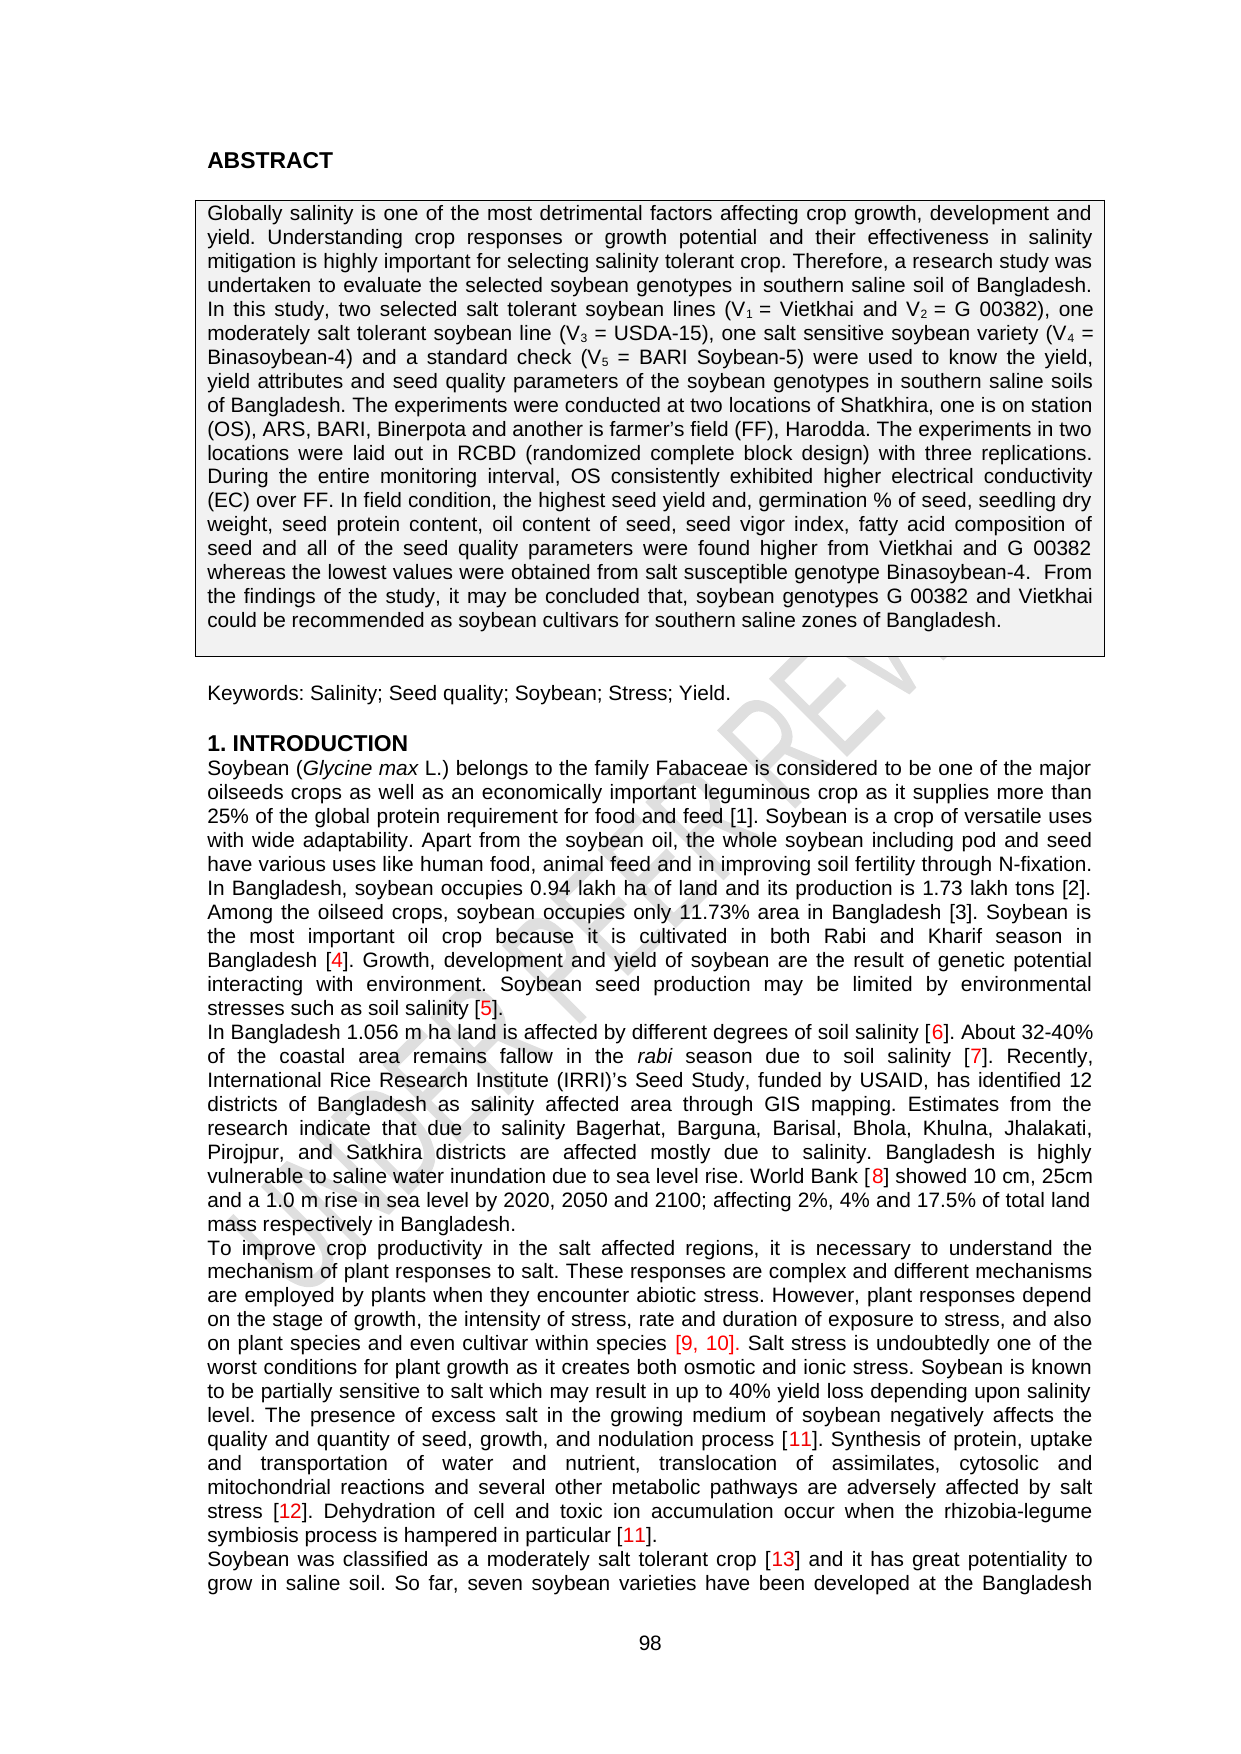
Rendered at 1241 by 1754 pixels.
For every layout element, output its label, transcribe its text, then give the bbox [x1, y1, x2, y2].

text To improve crop productivity in the salt affected regions, it is necessary to understand the mechanism of plant responses to salt. These responses are complex and different mechanisms are employed by plants when they encounter abiotic stress. However, plant responses depend on the stage of growth, the intensity of stress, rate and duration of exposure to stress, and also on plant species and even cultivar within species [9, 10]. Salt stress is undoubtedly one of the worst conditions for plant growth as it creates both osmotic and ionic stress. Soybean is known to be partially sensitive to salt which may result in up to 40% yield loss depending upon salinity level. The presence of excess salt in the growing medium of soybean negatively affects the quality and quantity of seed, growth, and nodulation process [11]. Synthesis of protein, uptake and transportation of water and nutrient, translocation of assimilates, cytosolic and mitochondrial reactions and several other metabolic pathways are adversely affected by salt stress [12]. Dehydration of cell and toxic ion accumulation occur when the rhizobia-legume symbiosis process is hampered in particular [11]. [207, 1235, 1093, 1547]
text Keywords: Salinity; Seed quality; Soybean; Stress; Yield. [207, 681, 1093, 705]
text In Bangladesh 1.056 m ha land is affected by different degrees of soil salinity [6]. About 32-40% of the coastal area remains fallow in the rabi season due to soil salinity [7]. Recently, International Rice Research Institute (IRRI)’s Seed Study, funded by USAID, has identified 12 districts of Bangladesh as salinity affected area through GIS mapping. Estimates from the research indicate that due to salinity Bagerhat, Barguna, Barisal, Bhola, Khulna, Jhalakati, Pirojpur, and Satkhira districts are affected mostly due to salinity. Bangladesh is highly vulnerable to saline water inundation due to sea level rise. World Bank [8] showed 10 cm, 25cm and a 1.0 m rise in sea level by 2020, 2050 and 2100; affecting 2%, 4% and 17.5% of total land mass respectively in Bangladesh. [207, 1020, 1093, 1235]
text ABSTRACT [207, 147, 1093, 173]
table_header Globally salinity is one of the most detrimental factors affecting crop growth, development and yield. Understanding crop responses or growth potential and their effectiveness in salinity mitigation is highly important for selecting salinity tolerant crop. Therefore, a research study was undertaken to evaluate the selected soybean genotypes in southern saline soil of Bangladesh. In this study, two selected salt tolerant soybean lines (V1 = Vietkhai and V2 = G 00382), one moderately salt tolerant soybean line (V3 = USDA-15), one salt sensitive soybean variety (V4 = Binasoybean-4) and a standard check (V5 = BARI Soybean-5) were used to know the yield, yield attributes and seed quality parameters of the soybean genotypes in southern saline soils of Bangladesh. The experiments were conducted at two locations of Shatkhira, one is on station (OS), ARS, BARI, Binerpota and another is farmer’s field (FF), Harodda. The experiments in two locations were laid out in RCBD (randomized complete block design) with three replications. During the entire monitoring interval, OS consistently exhibited higher electrical conductivity (EC) over FF. In field condition, the highest seed yield and, germination % of seed, seedling dry weight, seed protein content, oil content of seed, seed vigor index, fatty acid composition of seed and all of the seed quality parameters were found higher from Vietkhai and G 00382 whereas the lowest values were obtained from salt susceptible genotype Binasoybean-4. From the findings of the study, it may be concluded that, soybean genotypes G 00382 and Vietkhai could be recommended as soybean cultivars for southern saline zones of Bangladesh. [196, 201, 1104, 656]
text 1. INTRODUCTION [207, 730, 1093, 756]
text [207, 1547, 1093, 1595]
text Soybean (Glycine max L.) belongs to the family Fabaceae is considered to be one of the major oilseeds crops as well as an economically important leguminous crop as it supplies more than 25% of the global protein requirement for food and feed [1]. Soybean is a crop of versatile uses with wide adaptability. Apart from the soybean oil, the whole soybean including pod and seed have various uses like human food, animal feed and in improving soil fertility through N-fixation. In Bangladesh, soybean occupies 0.94 lakh ha of land and its production is 1.73 lakh tons [2]. Among the oilseed crops, soybean occupies only 11.73% area in Bangladesh [3]. Soybean is the most important oil crop because it is cultivated in both Rabi and Kharif season in Bangladesh [4]. Growth, development and yield of soybean are the result of genetic potential interacting with environment. Soybean seed production may be limited by environmental stresses such as soil salinity [5]. [207, 756, 1093, 1020]
